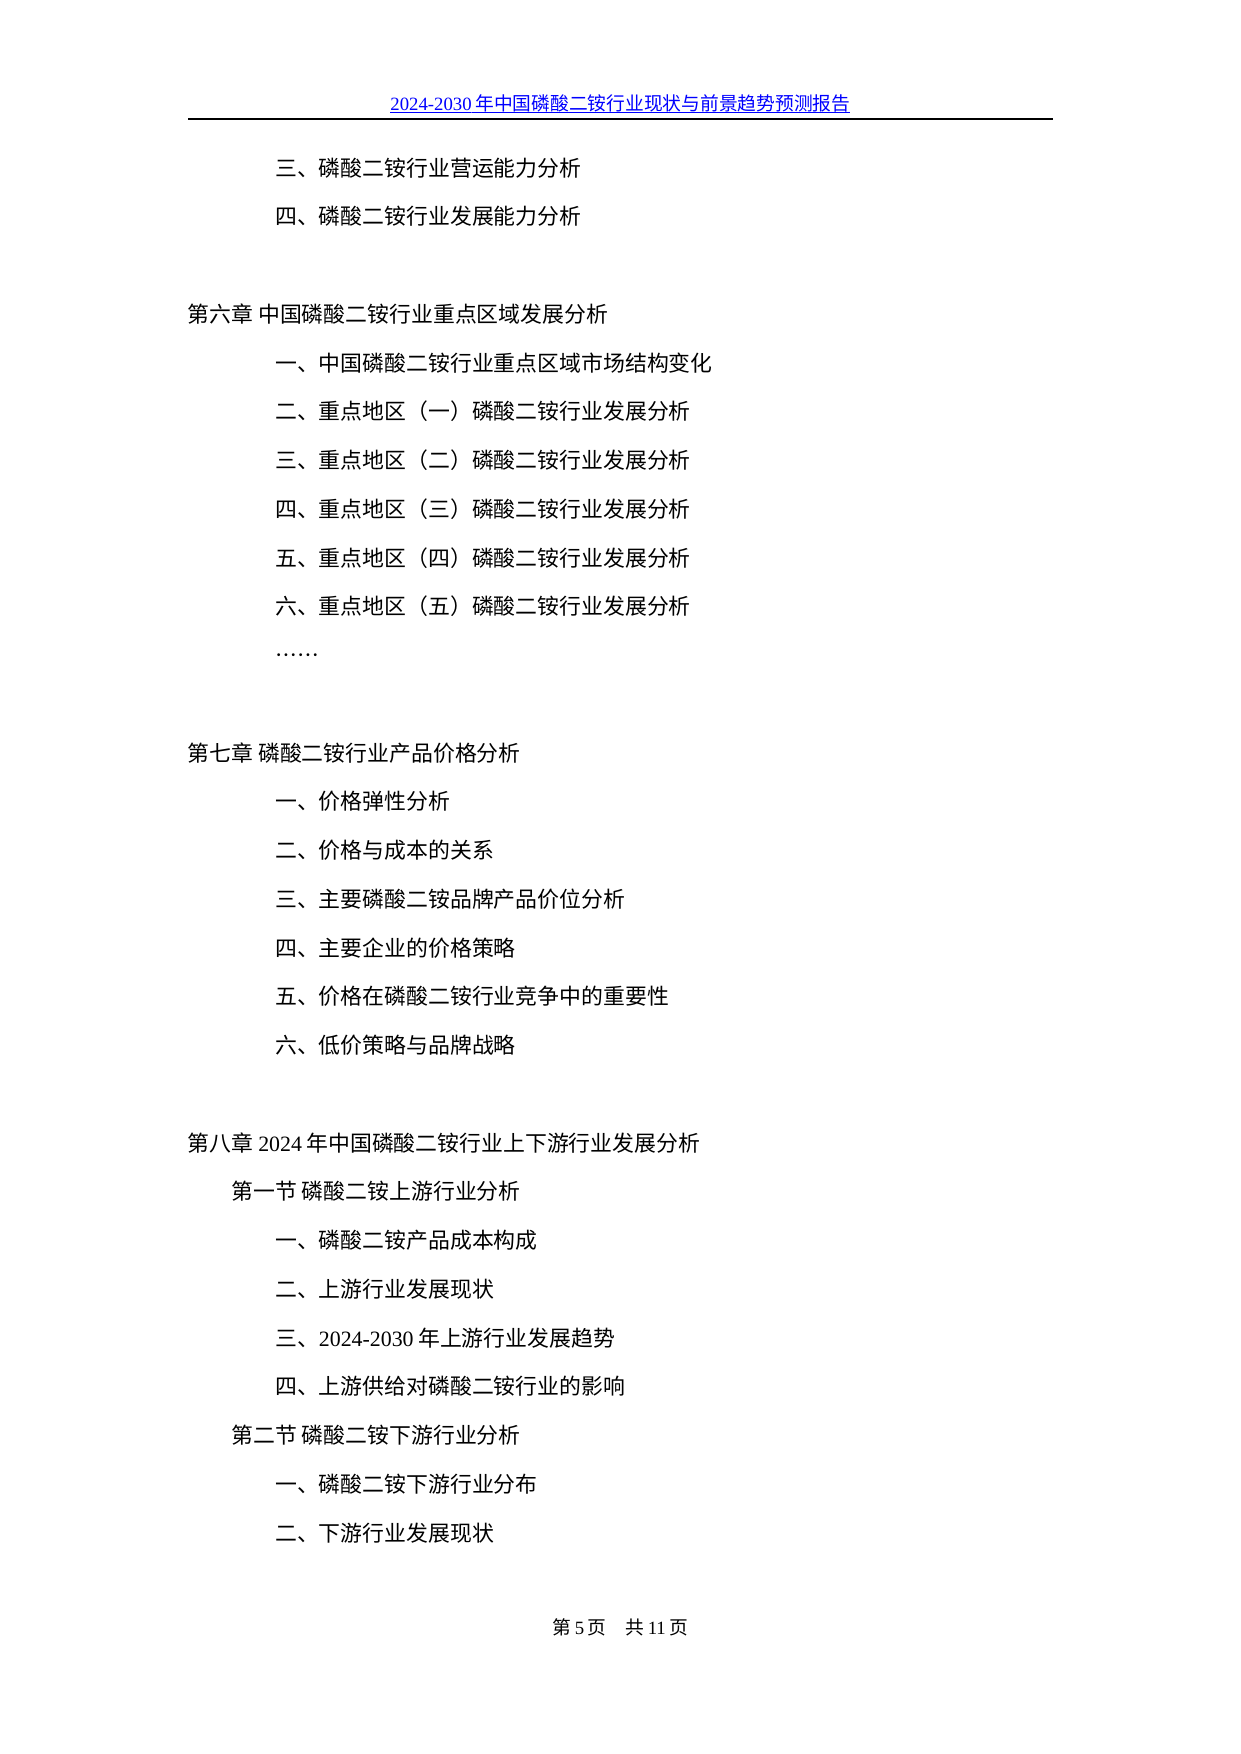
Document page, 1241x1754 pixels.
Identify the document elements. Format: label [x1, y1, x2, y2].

text [187, 150, 1053, 1548]
